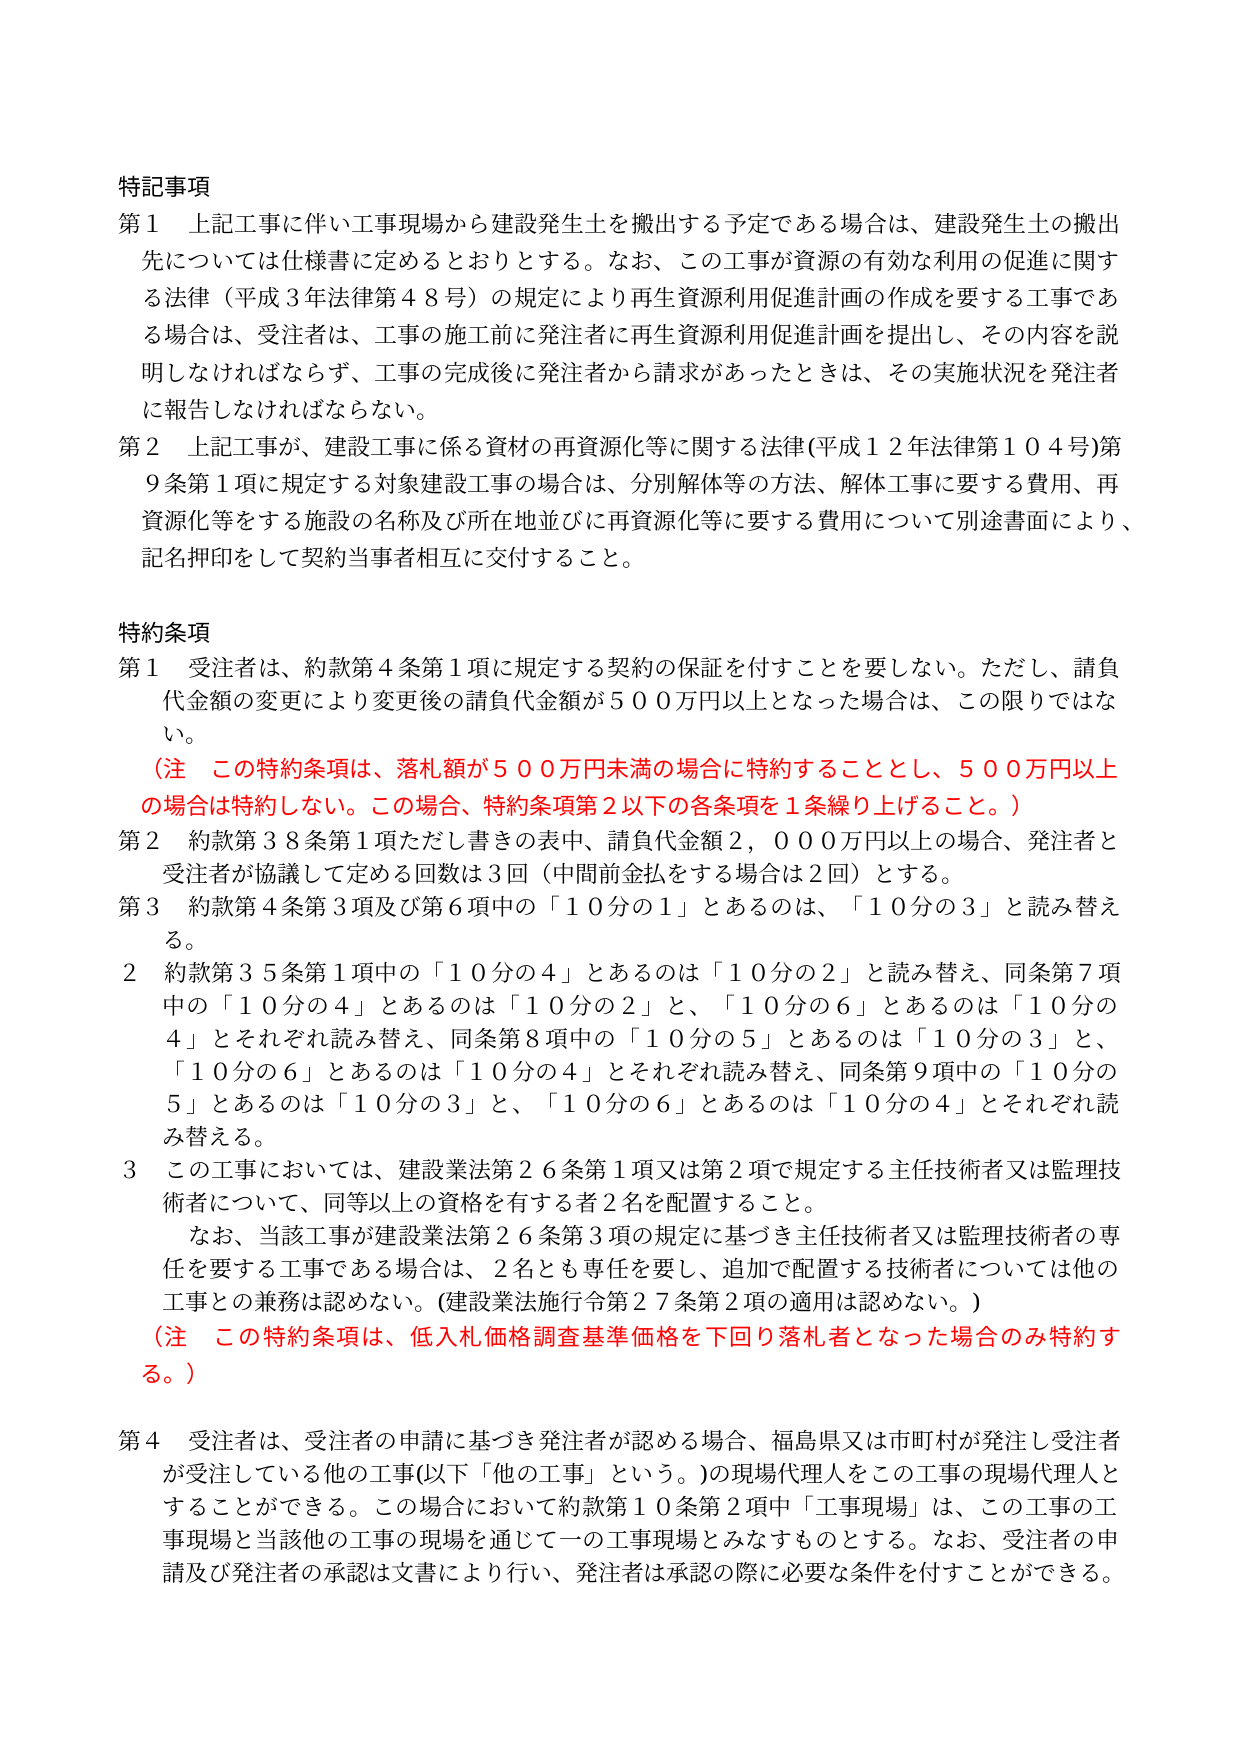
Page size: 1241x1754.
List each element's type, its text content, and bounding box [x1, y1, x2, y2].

text 第２ 約款第３８条第１項ただし書きの表中、請負代金額２，０００万円以上の場合、発注者と受注者が協議して定める回数は３回（中間前金払をする場合は２回）とする。 [118, 823, 1122, 889]
text 第２ 上記工事が、建設工事に係る資材の再資源化等に関する法律(平成１２年法律第１０４号)第９条第１項に規定する対象建設工事の場合は、分別解体等の方法、解体工事に要する費用、再資源化等をする施設の名称及び所在地並びに再資源化等に要する費用について別途書面により、記名押印をして契約当事者相互に交付すること。 [118, 427, 1122, 576]
text 特約条項 [118, 613, 1122, 650]
text ２ 約款第３５条第１項中の「１０分の４」とあるのは「１０分の２」と読み替え、同条第７項中の「１０分の４」とあるのは「１０分の２」と、「１０分の６」とあるのは「１０分の４」とそれぞれ読み替え、同条第８項中の「１０分の５」とあるのは「１０分の３」と、「１０分の６」とあるのは「１０分の４」とそれぞれ読み替え、同条第９項中の「１０分の５」とあるのは「１０分の３」と、「１０分の６」とあるのは「１０分の４」とそれぞれ読み替える。 [118, 955, 1122, 1152]
text 第３ 約款第４条第３項及び第６項中の「１０分の１」とあるのは、「１０分の３」と読み替える。 [118, 889, 1122, 955]
text （注 この特約条項は、落札額が５００万円未満の場合に特約することとし、５００万円以上の場合は特約しない。この場合、特約条項第２以下の各条項を１条繰り上げること。） [140, 749, 1122, 823]
text なお、当該工事が建設業法第２６条第３項の規定に基づき主任技術者又は監理技術者の専任を要する工事である場合は、２名とも専任を要し、追加で配置する技術者については他の工事との兼務は認めない。(建設業法施行令第２７条第２項の適用は認めない。) [118, 1218, 1122, 1317]
text （注 この特約条項は、低入札価格調査基準価格を下回り落札者となった場合のみ特約する。） [140, 1317, 1122, 1391]
text ３ この工事においては、建設業法第２６条第１項又は第２項で規定する主任技術者又は監理技術者について、同等以上の資格を有する者２名を配置すること。 [118, 1152, 1122, 1218]
text 第４ 受注者は、受注者の申請に基づき発注者が認める場合、福島県又は市町村が発注し受注者が受注している他の工事(以下「他の工事」という。)の現場代理人をこの工事の現場代理人とすることができる。この場合において約款第１０条第２項中「工事現場」は、この工事の工事現場と当該他の工事の現場を通じて一の工事現場とみなすものとする。なお、受注者の申請及び発注者の承認は文書により行い、発注者は承認の際に必要な条件を付すことができる。 [118, 1423, 1122, 1587]
text 特記事項 [118, 167, 1122, 204]
text 第１ 受注者は、約款第４条第１項に規定する契約の保証を付すことを要しない。ただし、請負代金額の変更により変更後の請負代金額が５００万円以上となった場合は、この限りではない。 [118, 650, 1122, 749]
text 第１ 上記工事に伴い工事現場から建設発生土を搬出する予定である場合は、建設発生土の搬出先については仕様書に定めるとおりとする。なお、この工事が資源の有効な利用の促進に関する法律（平成３年法律第４８号）の規定により再生資源利用促進計画の作成を要する工事である場合は、受注者は、工事の施工前に発注者に再生資源利用促進計画を提出し、その内容を説明しなければならず、工事の完成後に発注者から請求があったときは、その実施状況を発注者に報告しなければならない。 [118, 204, 1122, 427]
